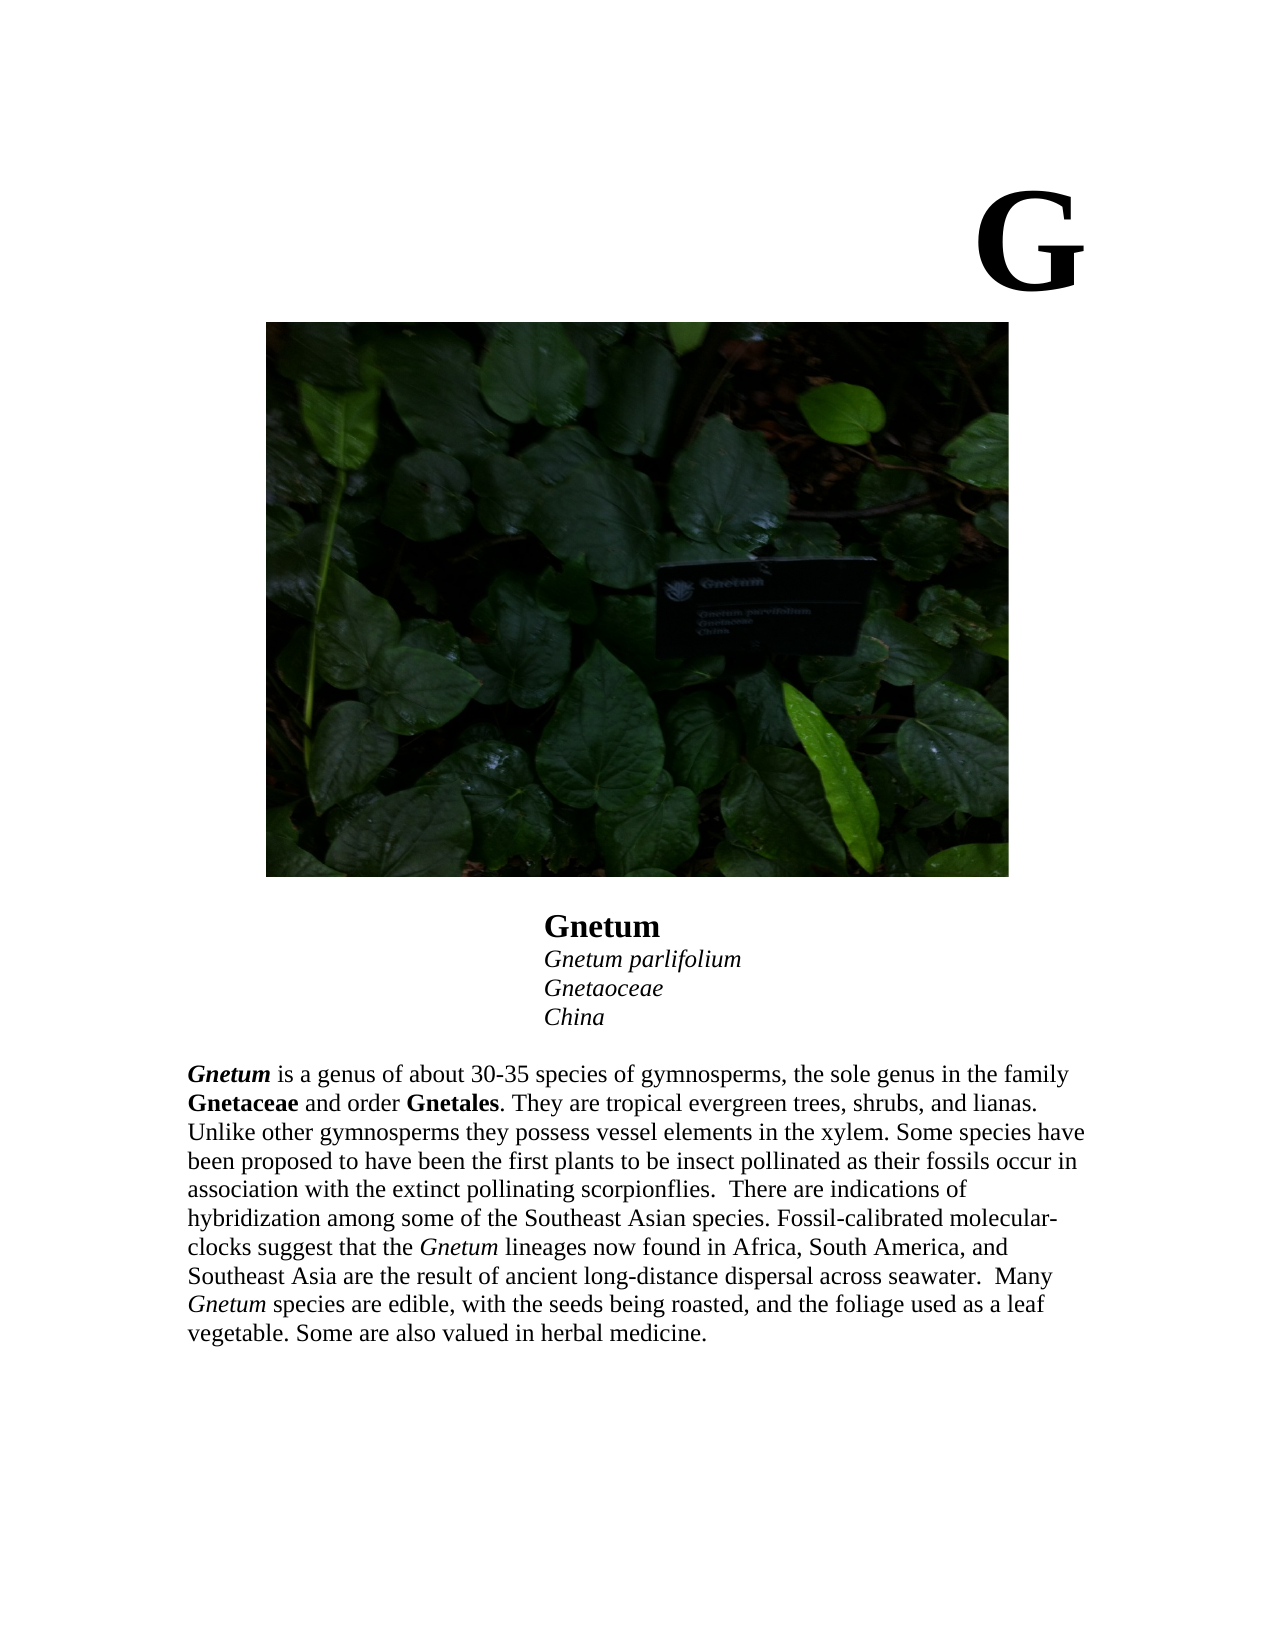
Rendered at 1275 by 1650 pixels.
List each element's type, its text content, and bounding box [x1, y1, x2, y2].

text Gnetaoceae [187, 973, 1087, 1002]
text Gnetum parlifolium [187, 944, 1087, 973]
text Gnetum is a genus of about 30-35 species of gymnosperms, the sole genus in the family Gnetaceae and order Gnetales. They are tropical evergreen trees, shrubs, and lianas. Unlike other gymnosperms they possess vessel elements in the xylem. Some species have been proposed to have been the first plants to be insect pollinated as their fossils occur in association with the extinct pollinating scorpionflies. There are indications of hybridization among some of the Southeast Asian species. Fossil-calibrated molecular-clocks suggest that the Gnetum lineages now found in Africa, South America, and Southeast Asia are the result of ancient long-distance dispersal across seawater. Many Gnetum species are edible, with the seeds being roasted, and the foliage used as a leaf vegetable. Some are also valued in herbal medicine. [187, 1059, 1087, 1347]
text G [187, 150, 1087, 322]
text China [187, 1002, 1087, 1030]
picture [266, 322, 1009, 877]
text Gnetum [187, 906, 1087, 944]
